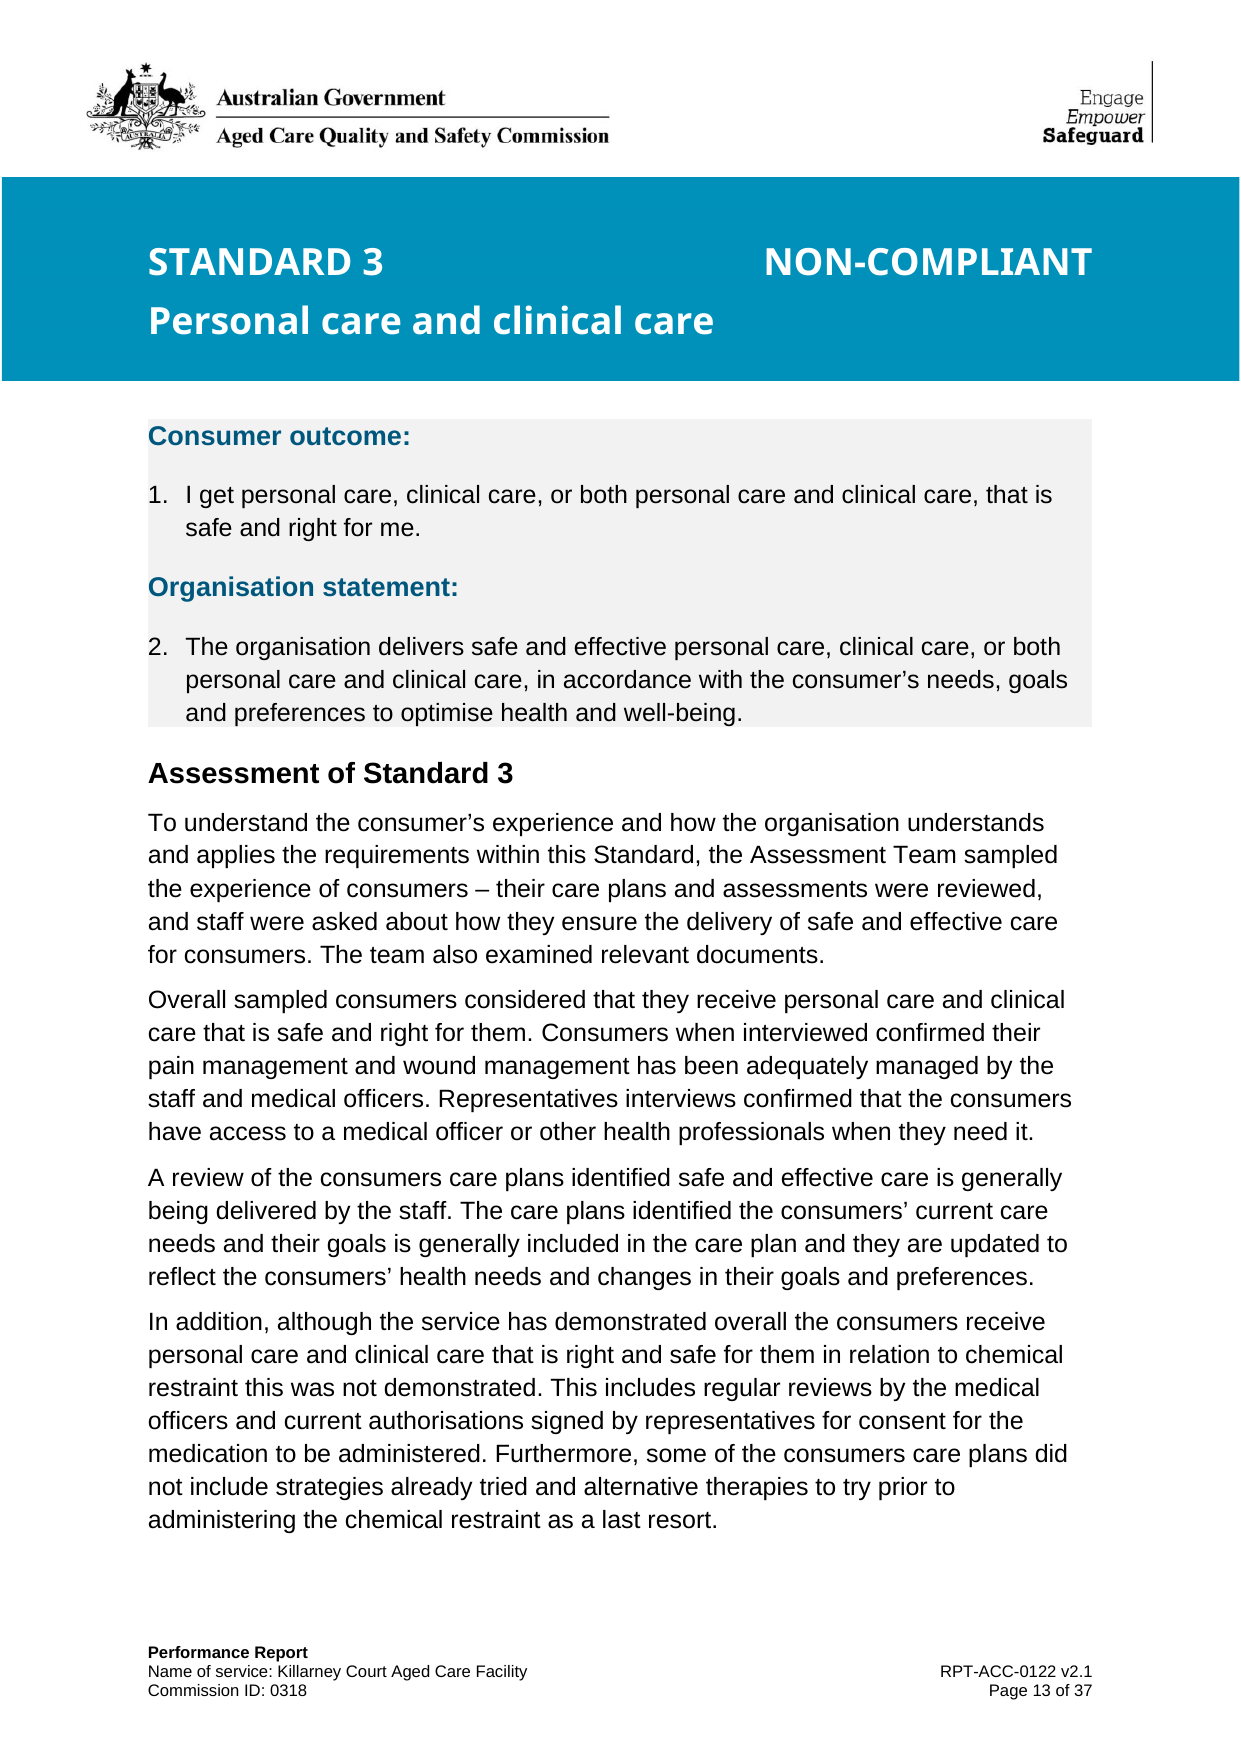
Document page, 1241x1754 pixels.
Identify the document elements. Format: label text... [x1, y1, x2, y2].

list I get personal care, clinical care, or both personal care and clinical care, that is safe and right for me. [148, 480, 1092, 542]
list The organisation delivers safe and effective personal care, clinical care, or both personal care and clinical care, in accordance with the consumer’s needs, goals and preferences to optimise health and well-being. [148, 632, 1092, 727]
subtitle Assessment of Standard 3 [148, 756, 1092, 790]
picture [0, 1, 1241, 171]
subtitle Consumer outcome: [148, 419, 1092, 451]
text Overall sampled consumers considered that they receive personal care and clinical care that is safe and right for them. Consumers when interviewed confirmed their pain management and wound management has been adequately managed by the staff and medical officers. Representatives interviews confirmed that the consumers have access to a medical officer or other health professionals when they need it. [148, 985, 1092, 1146]
text A review of the consumers care plans identified safe and effective care is generally being delivered by the staff. The care plans identified the consumers’ current care needs and their goals is generally included in the care plan and they are updated to reflect the consumers’ health needs and changes in their goals and preferences. [148, 1163, 1092, 1291]
text In addition, although the service has demonstrated overall the consumers receive personal care and clinical care that is right and safe for them in relation to chemical restraint this was not demonstrated. This includes regular reviews by the medical officers and current authorisations signed by representatives for consent for the medication to be administered. Furthermore, some of the consumers care plans did not include strategies already tried and alternative therapies to try prior to administering the chemical restraint as a last resort. [148, 1307, 1092, 1534]
subtitle Organisation statement: [148, 571, 1092, 603]
text To understand the consumer’s experience and how the organisation understands and applies the requirements within this Standard, the Assessment Team sampled the experience of consumers – their care plans and assessments were reviewed, and staff were asked about how they ensure the delivery of safe and effective care for consumers. The team also examined relevant documents. [148, 807, 1092, 968]
subtitle STANDARD 3 NON-COMPLIANT Personal care and clinical care [148, 236, 1092, 345]
